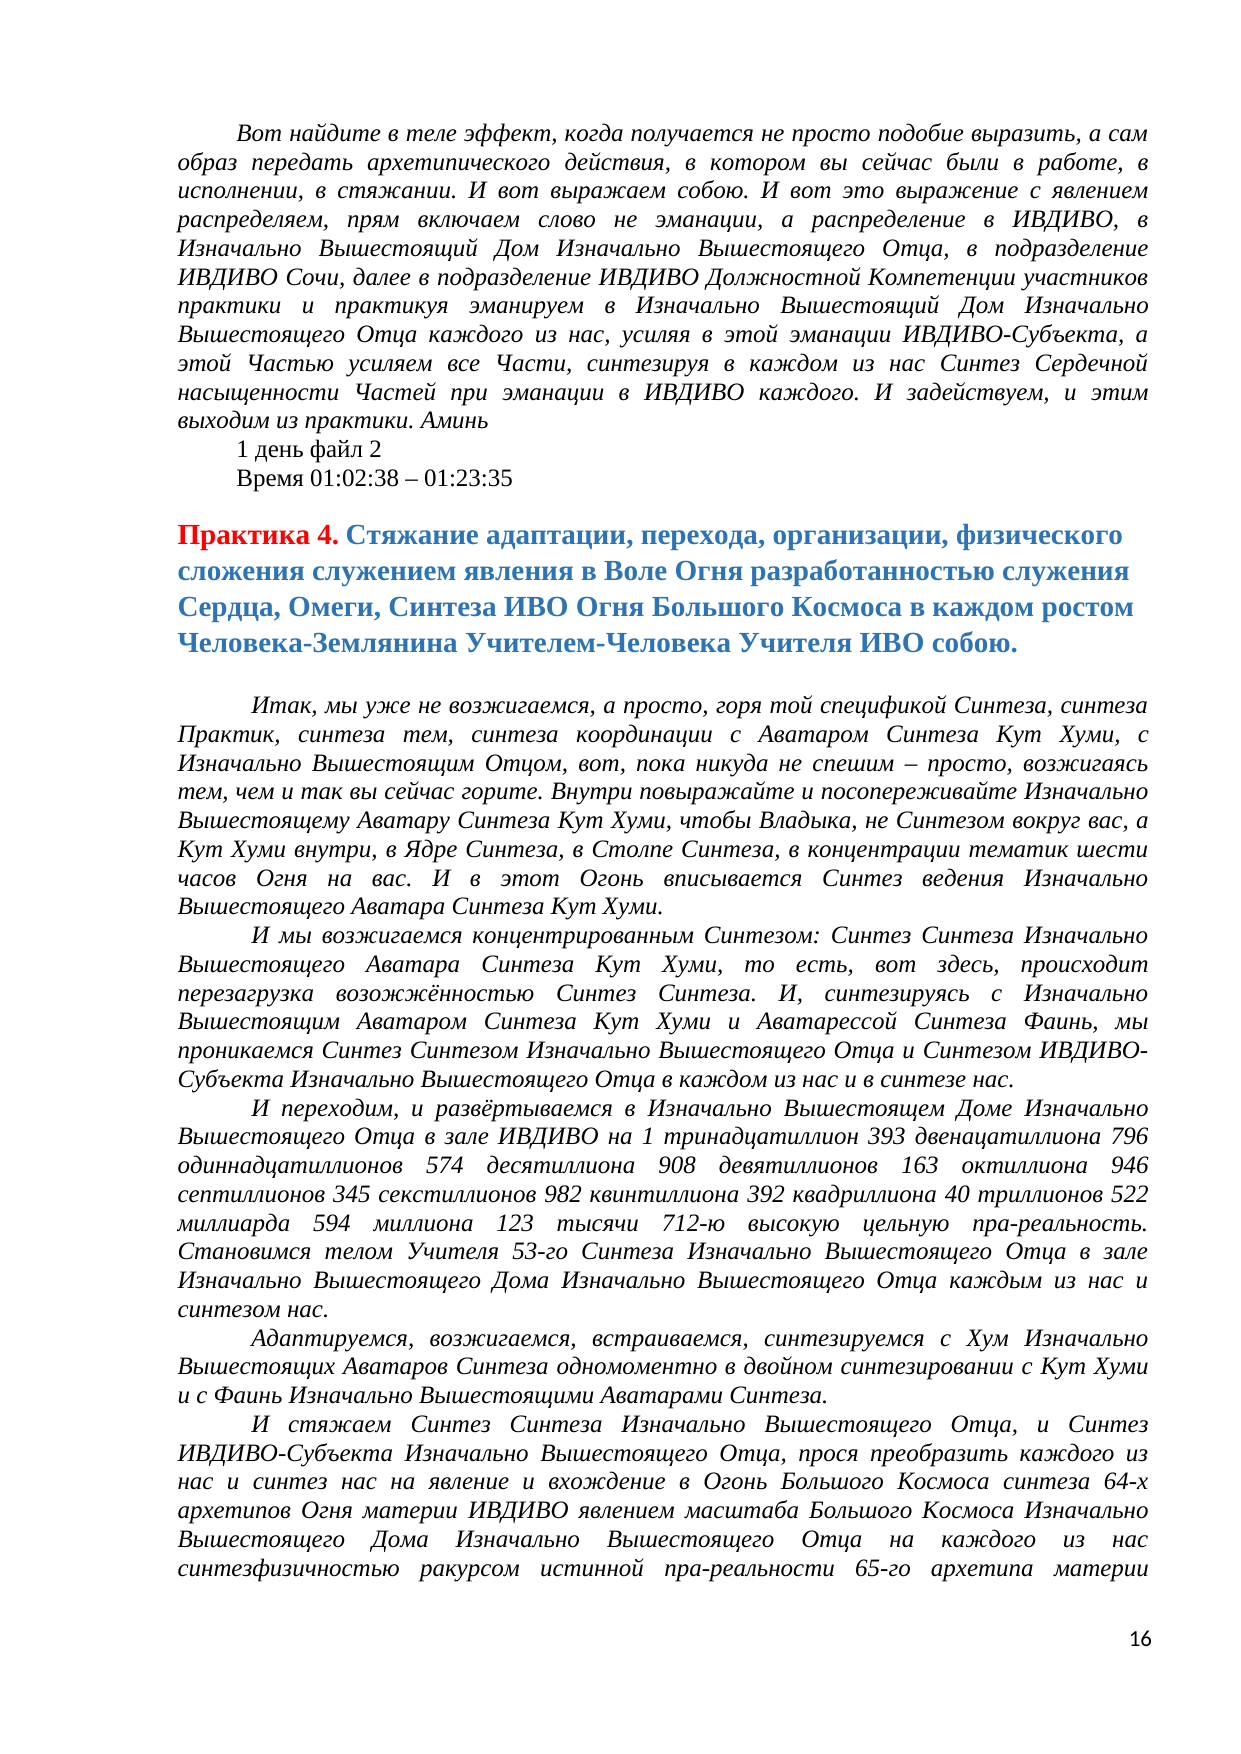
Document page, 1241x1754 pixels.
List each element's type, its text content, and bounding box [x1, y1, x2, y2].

text И переходим, и развёртываемся в Изначально Вышестоящем Доме Изначально Вышестоящего Отца в зале ИВДИВО на 1 тринадцатиллион 393 двенацатиллиона 796 одиннадцатиллионов 574 десятиллиона 908 девятиллионов 163 октиллиона 946 септиллионов 345 секстиллионов 982 квинтиллиона 392 квадриллиона 40 триллионов 522 миллиарда 594 миллиона 123 тысячи 712-ю высокую цельную пра-реальность. Становимся телом Учителя 53-го Синтеза Изначально Вышестоящего Отца в зале Изначально Вышестоящего Дома Изначально Вышестоящего Отца каждым из нас и синтезом нас. [177, 1093, 1152, 1323]
subtitle Практика 4. Стяжание адаптации, перехода, организации, физического сложения служением явления в Воле Огня разработанностью служения Сердца, Омеги, Синтеза ИВО Огня Большого Космоса в каждом ростом Человека-Землянина Учителем-Человека Учителя ИВО собою. [177, 517, 1152, 659]
text И мы возжигаемся концентрированным Синтезом: Синтез Синтеза Изначально Вышестоящего Аватара Синтеза Кут Хуми, то есть, вот здесь, происходит перезагрузка возожжённостью Синтез Синтеза. И, синтезируясь с Изначально Вышестоящим Аватаром Синтеза Кут Хуми и Аватарессой Синтеза Фаинь, мы проникаемся Синтез Синтезом Изначально Вышестоящего Отца и Синтезом ИВДИВО-Субъекта Изначально Вышестоящего Отца в каждом из нас и в синтезе нас. [177, 920, 1152, 1093]
text 1 день файл 2 [177, 434, 1152, 463]
text Адаптируемся, возжигаемся, встраиваемся, синтезируемся с Хум Изначально Вышестоящих Аватаров Синтеза одномоментно в двойном синтезировании с Кут Хуми и с Фаинь Изначально Вышестоящими Аватарами Синтеза. [177, 1323, 1152, 1409]
text Итак, мы уже не возжигаемся, а просто, горя той спецификой Синтеза, синтеза Практик, синтеза тем, синтеза координации с Аватаром Синтеза Кут Хуми, с Изначально Вышестоящим Отцом, вот, пока никуда не спешим – просто, возжигаясь тем, чем и так вы сейчас горите. Внутри повыражайте и посопереживайте Изначально Вышестоящему Аватару Синтеза Кут Хуми, чтобы Владыка, не Синтезом вокруг вас, а Кут Хуми внутри, в Ядре Синтеза, в Столпе Синтеза, в концентрации тематик шести часов Огня на вас. И в этот Огонь вписывается Синтез ведения Изначально Вышестоящего Аватара Синтеза Кут Хуми. [177, 690, 1152, 920]
text Вот найдите в теле эффект, когда получается не просто подобие выразить, а сам образ передать архетипического действия, в котором вы сейчас были в работе, в исполнении, в стяжании. И вот выражаем собою. И вот это выражение с явлением распределяем, прям включаем слово не эманации, а распределение в ИВДИВО, в Изначально Вышестоящий Дом Изначально Вышестоящего Отца, в подразделение ИВДИВО Сочи, далее в подразделение ИВДИВО Должностной Компетенции участников практики и практикуя эманируем в Изначально Вышестоящий Дом Изначально Вышестоящего Отца каждого из нас, усиляя в этой эманации ИВДИВО-Субъекта, а этой Частью усиляем все Части, синтезируя в каждом из нас Синтез Сердечной насыщенности Частей при эманации в ИВДИВО каждого. И задействуем, и этим выходим из практики. Аминь [177, 118, 1152, 434]
text Время 01:02:38 – 01:23:35 [177, 463, 1152, 492]
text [177, 1409, 1152, 1581]
